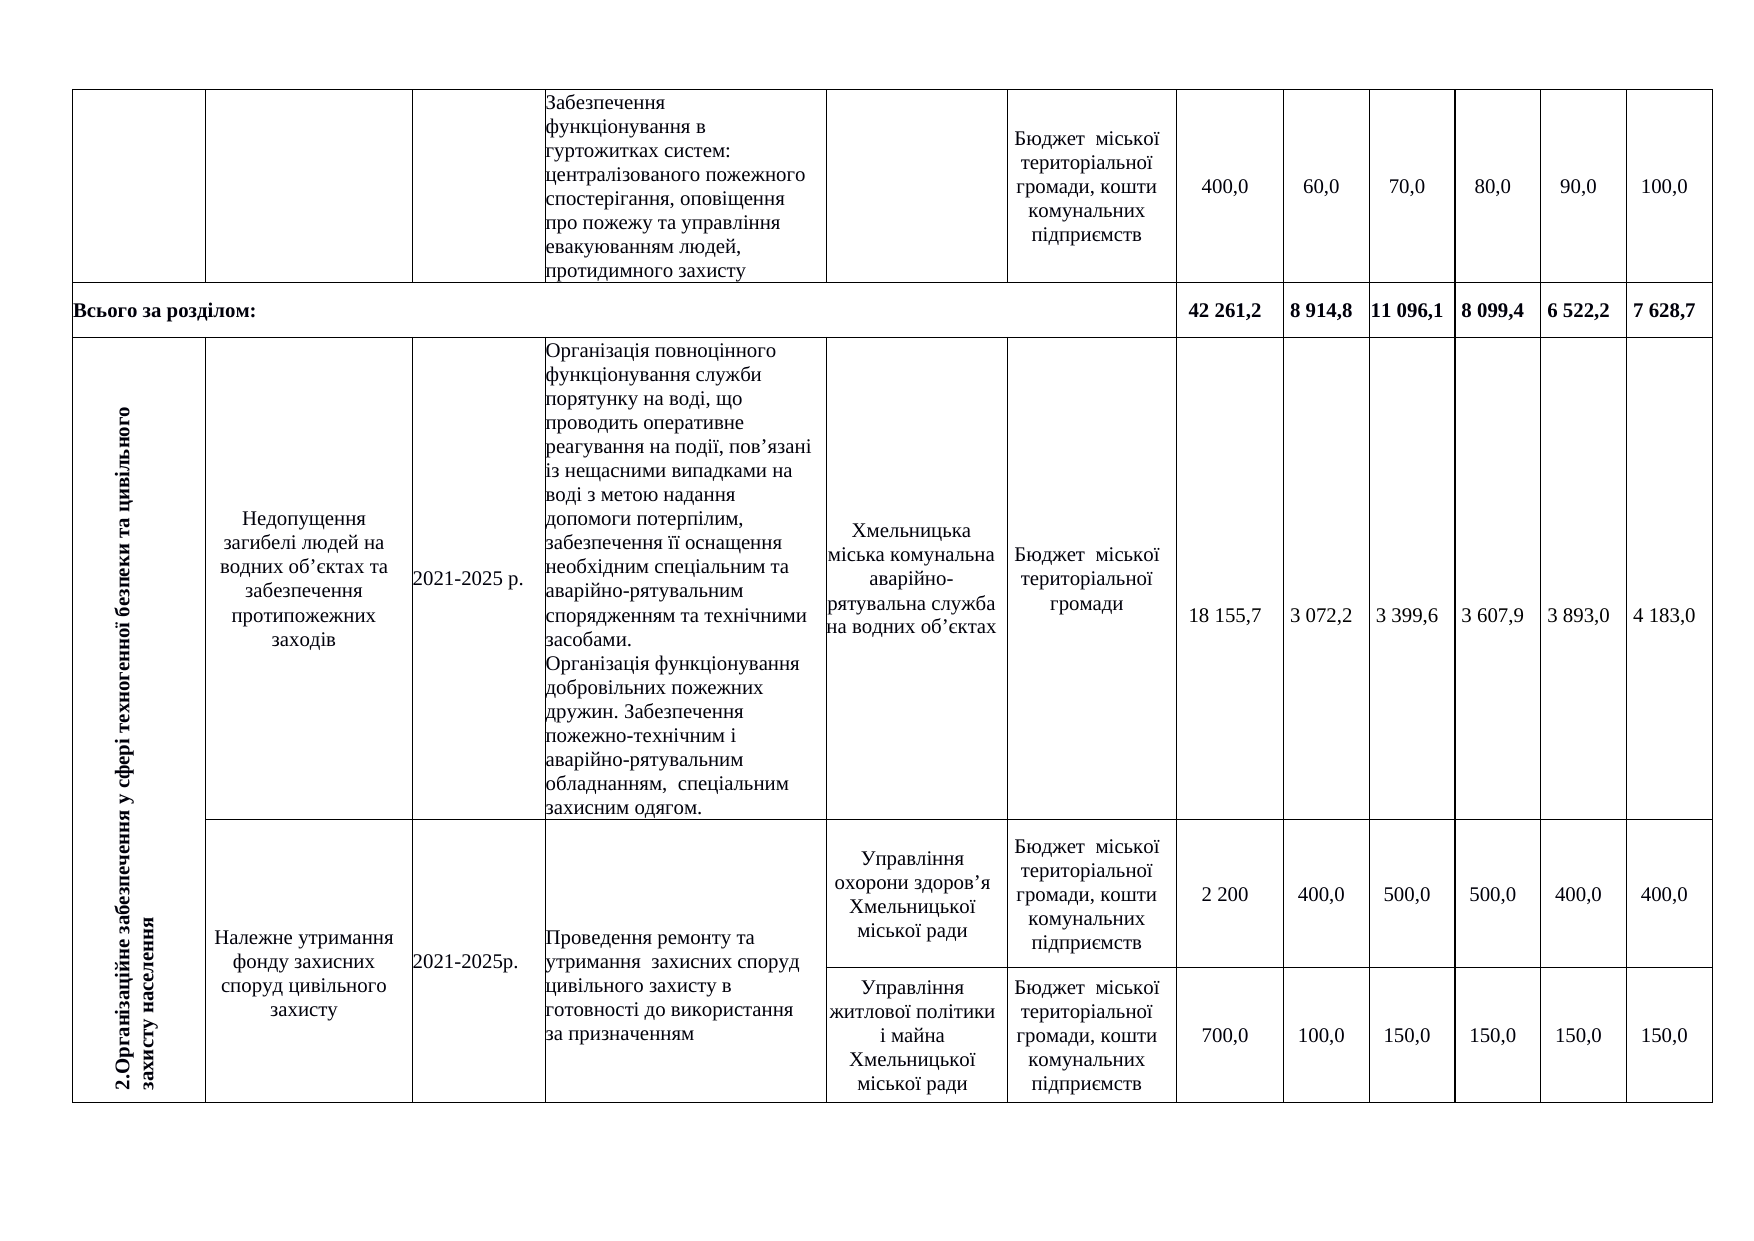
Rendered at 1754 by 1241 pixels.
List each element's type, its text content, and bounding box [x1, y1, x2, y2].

table_cell 60,0 [1284, 90, 1369, 282]
table_cell 8 099,4 [1456, 283, 1540, 337]
table_cell 8 914,8 [1284, 283, 1369, 337]
table_cell 700,0 [1177, 968, 1283, 1102]
table_cell 80,0 [1456, 90, 1540, 282]
table_cell 7 628,7 [1627, 283, 1712, 337]
table_cell Проведення ремонту та утримання захисних споруд цивільного захисту в готовності до використання за призначенням [546, 820, 826, 1102]
table_cell 18 155,7 [1177, 338, 1283, 819]
table_cell Хмельницька міська комунальна аварійно-рятувальна служба на водних об’єктах [827, 338, 1007, 819]
table_cell 400,0 [1284, 820, 1369, 967]
table_cell Управління житлової політики і майна Хмельницької міської ради [827, 968, 1007, 1102]
table_cell Бюджет міської територіальної громади [1008, 338, 1176, 819]
table_cell 2021-2025р. [413, 820, 545, 1102]
table_cell 3 072,2 [1284, 338, 1369, 819]
table_cell 3 399,6 [1370, 338, 1454, 819]
table_cell 70,0 [1370, 90, 1454, 282]
table_cell Бюджет міської територіальної громади, кошти комунальних підприємств [1008, 820, 1176, 967]
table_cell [1008, 90, 1176, 282]
table_cell 400,0 [1177, 90, 1283, 282]
table_cell 2 200 [1177, 820, 1283, 967]
table_cell 100,0 [1627, 90, 1712, 282]
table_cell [1008, 968, 1176, 1102]
table_cell 2.Організаційне забезпечення у сфері техногенної безпеки та цивільного захисту населення [73, 338, 205, 1102]
table_cell 3 607,9 [1456, 338, 1540, 819]
table_cell 2021-2025 р. [413, 338, 545, 819]
table_cell 150,0 [1370, 968, 1454, 1102]
table_cell 400,0 [1627, 820, 1712, 967]
table_cell 4 183,0 [1627, 338, 1712, 819]
table_cell 150,0 [1627, 968, 1712, 1102]
table_cell Недопущення загибелі людей на водних об’єктах та забезпечення протипожежних заходів [206, 338, 412, 819]
table_cell 90,0 [1541, 90, 1626, 282]
table_cell 6 522,2 [1541, 283, 1626, 337]
table_cell 100,0 [1284, 968, 1369, 1102]
table_cell 42 261,2 [1177, 283, 1283, 337]
table_cell Управління охорони здоров’я Хмельницької міської ради [827, 820, 1007, 967]
table_cell Забезпечення функціонування в гуртожитках систем: централізованого пожежного спостерігання, оповіщення про пожежу та управління евакуюванням людей, протидимного захисту [546, 90, 826, 282]
table_cell 11 096,1 [1370, 283, 1454, 337]
table_cell Всього за розділом: [73, 283, 1176, 337]
table_cell 400,0 [1541, 820, 1626, 967]
table_cell Належне утримання фонду захисних споруд цивільного захисту [206, 820, 412, 1102]
table_cell 150,0 [1541, 968, 1626, 1102]
table_cell 150,0 [1456, 968, 1540, 1102]
table_cell 500,0 [1370, 820, 1454, 967]
table_cell Організація повноцінного функціонування служби порятунку на воді, що проводить оперативне реагування на події, пов’язані із нещасними випадками на воді з метою надання допомоги потерпілим, забезпечення її оснащення необхідним спеціальним та аварійно-рятувальним спорядженням та технічними засобами. Організація функціонування добровільних пожежних дружин. Забезпечення пожежно-технічним і аварійно-рятувальним обладнанням, спеціальним захисним одягом. [546, 338, 826, 819]
table_cell 3 893,0 [1541, 338, 1626, 819]
table_cell 500,0 [1456, 820, 1540, 967]
